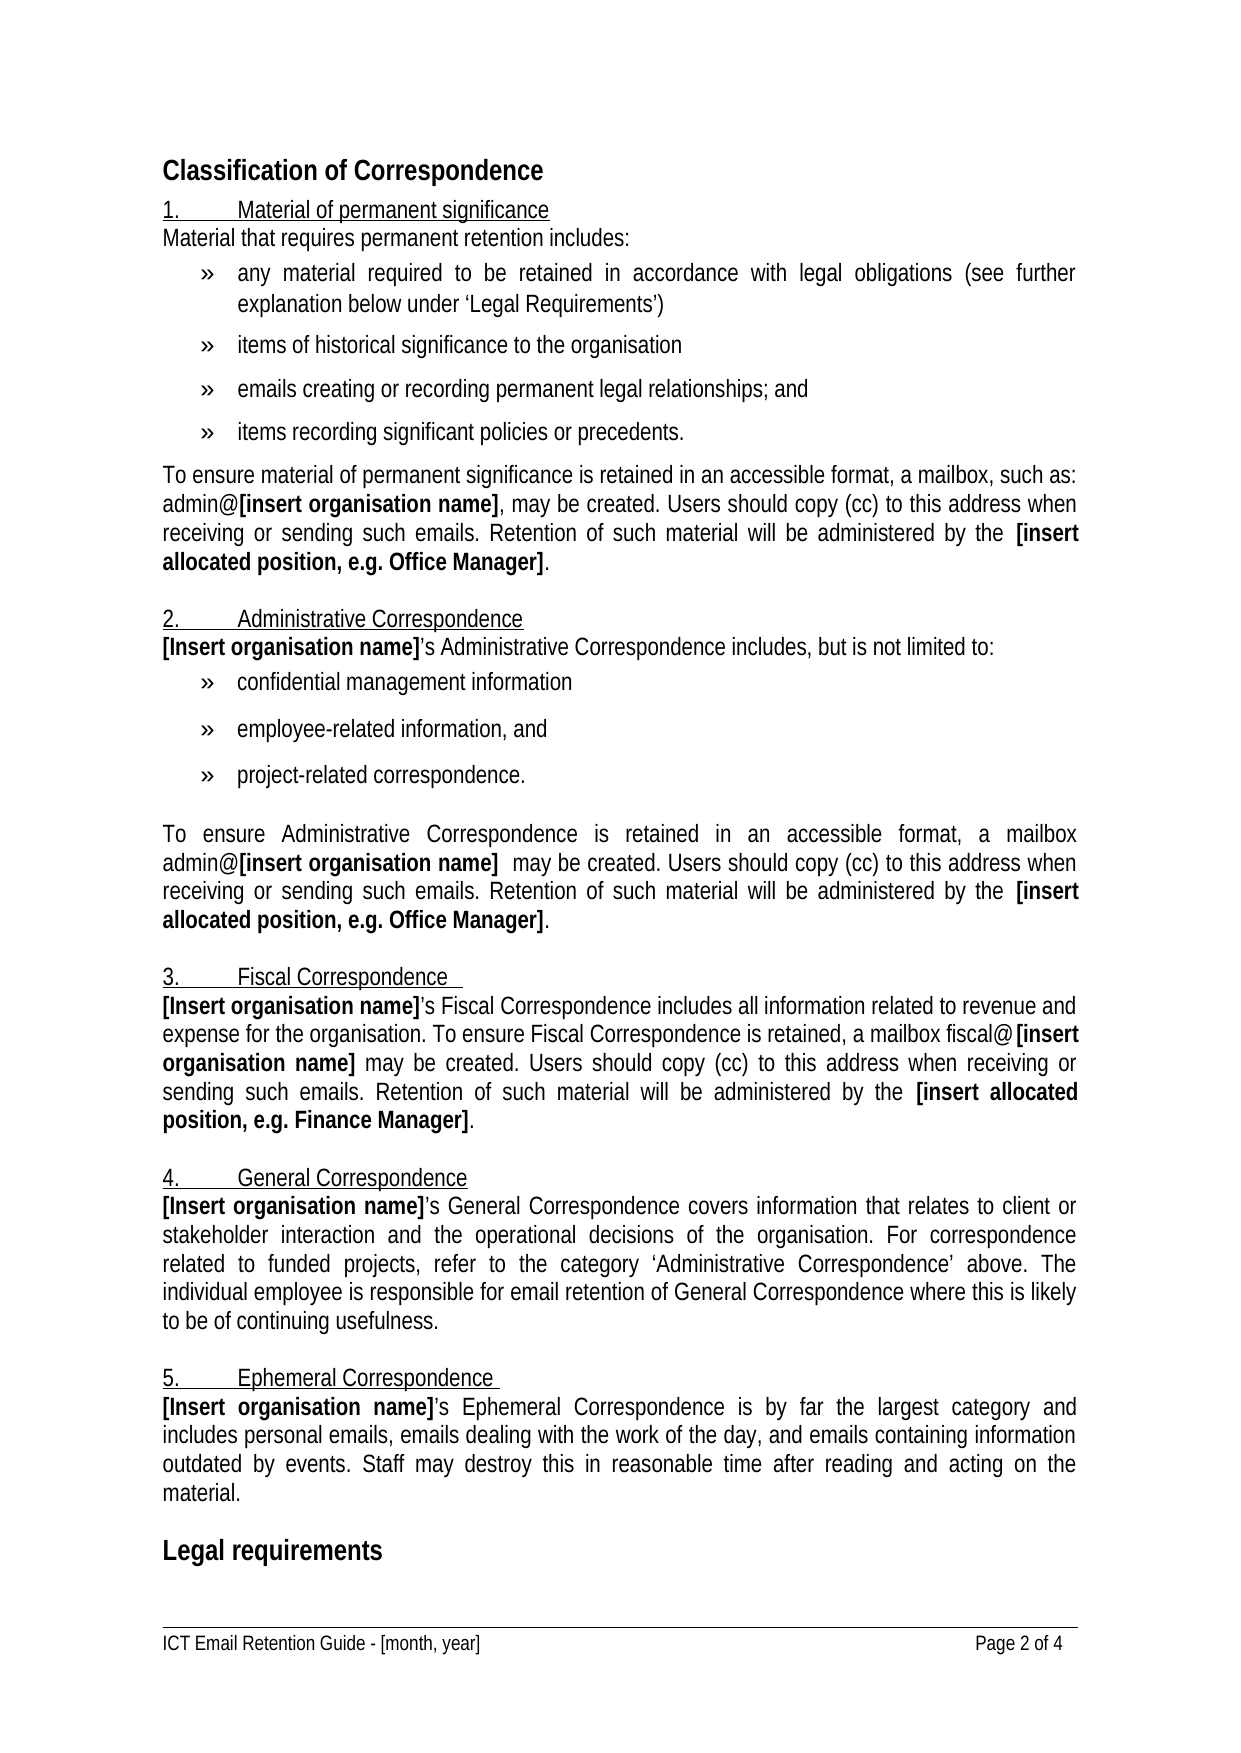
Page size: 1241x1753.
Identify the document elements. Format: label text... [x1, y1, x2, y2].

text [Insert organisation name]’s Administrative Correspondence includes, but is not limited to: [162, 632, 1078, 661]
text To ensure material of permanent significance is retained in an accessible format, a mailbox, such as: admin@[insert organisation name], may be created. Users should copy (cc) to this address when receiving or sending such emails. Retention of such material will be administered by the [insert allocated position, e.g. Office Manager]. [162, 461, 1078, 575]
text Classification of Correspondence [162, 153, 1078, 186]
text 5. Ephemeral Correspondence [162, 1363, 1078, 1392]
list any material required to be retained in accordance with legal obligations (see further explanation below under ‘Legal Requirements’) [200, 258, 1078, 318]
text [Insert organisation name]’s Ephemeral Correspondence is by far the largest category and includes personal emails, emails dealing with the work of the day, and emails containing information outdated by events. Staff may destroy this in reasonable time after reading and acting on the material. [162, 1392, 1078, 1506]
text To ensure Administrative Correspondence is retained in an accessible format, a mailbox admin@[insert organisation name] may be created. Users should copy (cc) to this address when receiving or sending such emails. Retention of such material will be administered by the [insert allocated position, e.g. Office Manager]. [162, 819, 1078, 933]
list items of historical significance to the organisation [200, 330, 1078, 361]
list items recording significant policies or precedents. [200, 417, 1078, 448]
text [Insert organisation name]’s Fiscal Correspondence includes all information related to revenue and expense for the organisation. To ensure Fiscal Correspondence is retained, a mailbox fiscal@[insert organisation name] may be created. Users should copy (cc) to this address when receiving or sending such emails. Retention of such material will be administered by the [insert allocated position, e.g. Finance Manager]. [162, 991, 1078, 1134]
list emails creating or recording permanent legal relationships; and [200, 374, 1078, 404]
text 4. General Correspondence [162, 1163, 1078, 1191]
text Material that requires permanent retention includes: [162, 223, 1078, 252]
list confidential management information [200, 667, 1078, 698]
list employee-related information, and [200, 714, 1078, 744]
text [Insert organisation name]’s General Correspondence covers information that relates to client or stakeholder interaction and the operational decisions of the organisation. For correspondence related to funded projects, refer to the category ‘Administrative Correspondence’ above. The individual employee is responsible for email retention of General Correspondence where this is likely to be of continuing usefulness. [162, 1191, 1078, 1334]
list project-related correspondence. [200, 760, 1078, 791]
text Legal requirements [162, 1533, 1078, 1566]
text 2. Administrative Correspondence [162, 604, 1078, 632]
text 1. Material of permanent significance [162, 194, 1078, 223]
text 3. Fiscal Correspondence [162, 962, 1078, 991]
